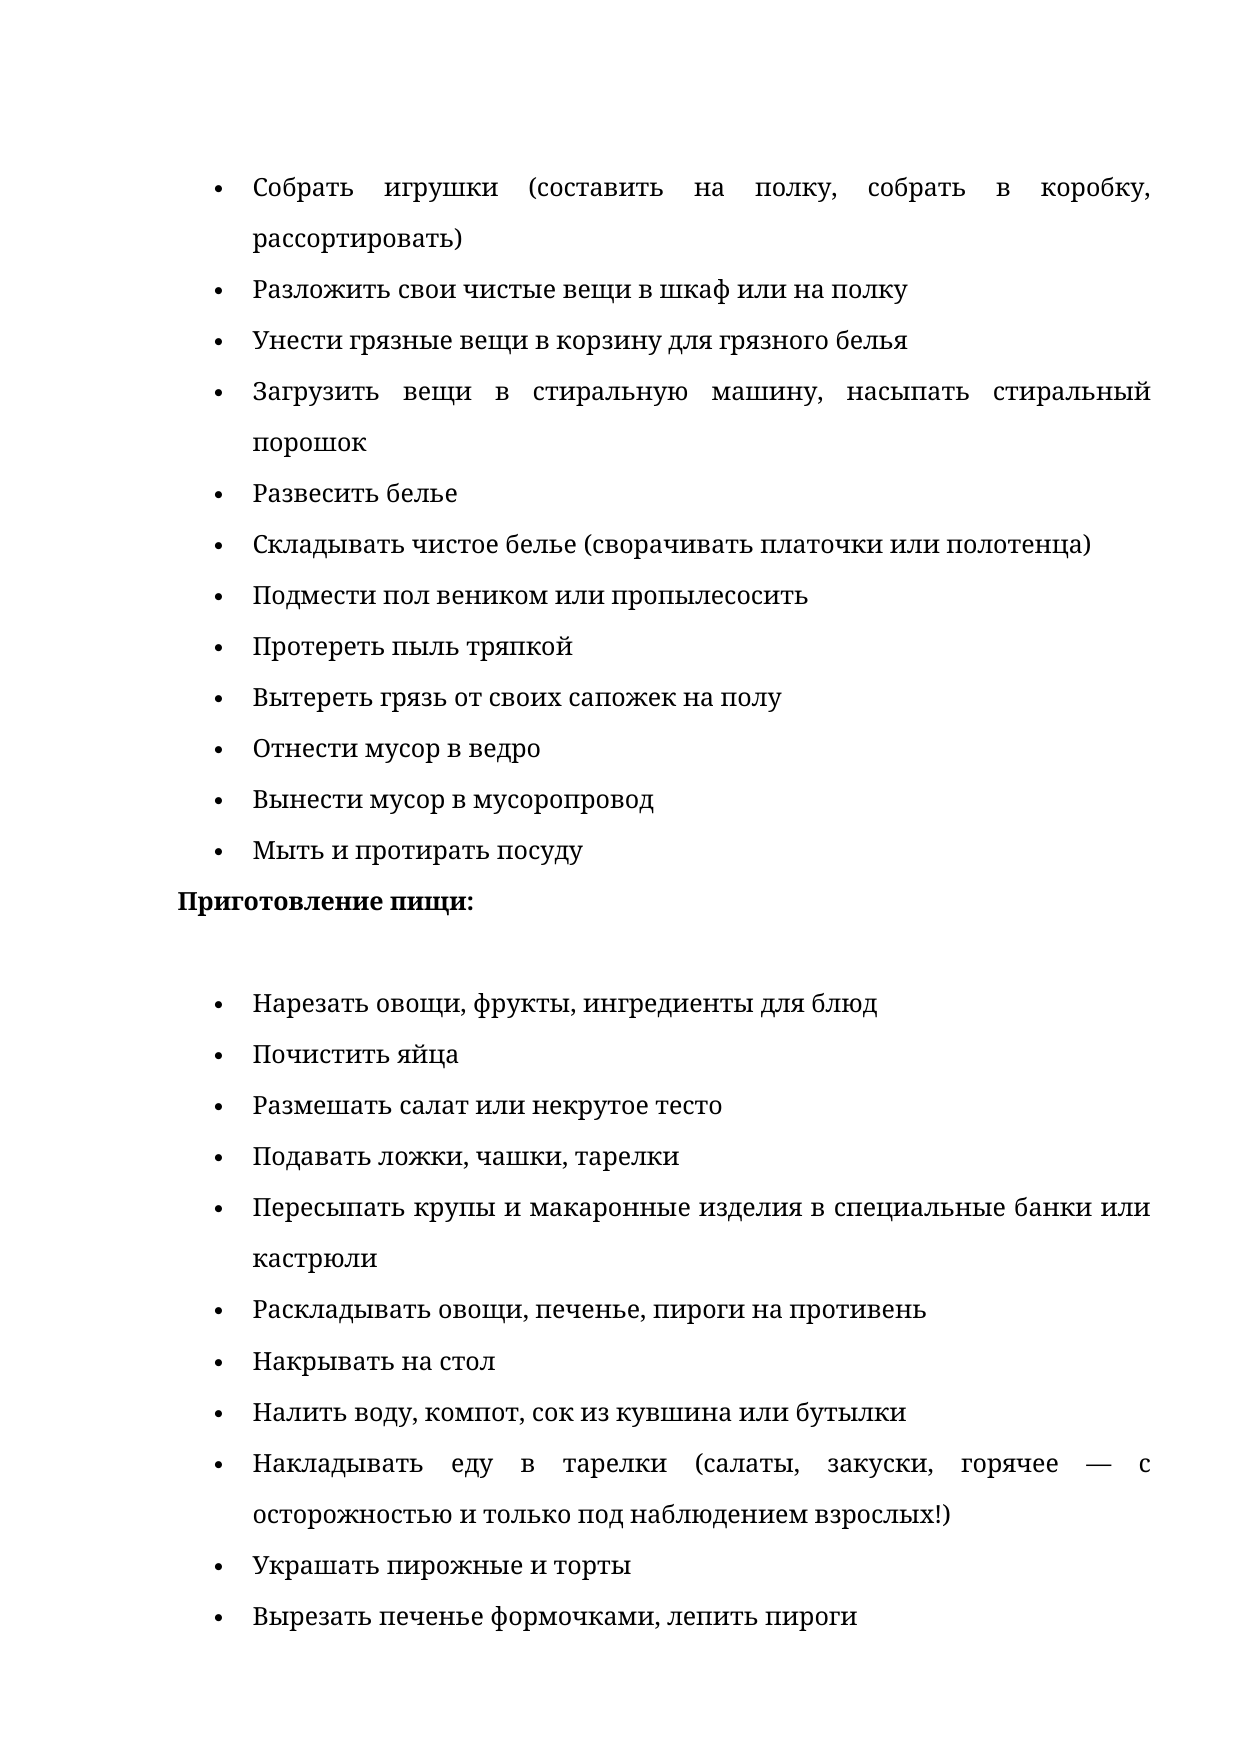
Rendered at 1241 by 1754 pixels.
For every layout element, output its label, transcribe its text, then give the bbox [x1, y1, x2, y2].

list Развесить белье [215, 475, 1152, 509]
list Раскладывать овощи, печенье, пироги на противень [215, 1292, 1152, 1326]
list Подавать ложки, чашки, тарелки [215, 1139, 1152, 1173]
list Накладывать еду в тарелки (салаты, закуски, горячее — с осторожностью и только под наблюдением взрослых!) [215, 1445, 1152, 1530]
list Почистить яйца [215, 1037, 1152, 1071]
list Складывать чистое белье (сворачивать платочки или полотенца) [215, 526, 1152, 561]
list Отнести мусор в ведро [215, 731, 1152, 765]
list Пересыпать крупы и макаронные изделия в специальные банки или кастрюли [215, 1190, 1152, 1275]
list Вытереть грязь от своих сапожек на полу [215, 679, 1152, 714]
list Вынести мусор в мусоропровод [215, 782, 1152, 816]
list Вырезать печенье формочками, лепить пироги [215, 1598, 1152, 1632]
list Нарезать овощи, фрукты, ингредиенты для блюд [215, 986, 1152, 1020]
list Загрузить вещи в стиральную машину, насыпать стиральный порошок [215, 373, 1152, 458]
list Налить воду, компот, сок из кувшина или бутылки [215, 1394, 1152, 1428]
list Разложить свои чистые вещи в шкаф или на полку [215, 271, 1152, 305]
list Накрывать на стол [215, 1343, 1152, 1377]
list Украшать пирожные и торты [215, 1547, 1152, 1581]
list Протереть пыль тряпкой [215, 628, 1152, 663]
text Приготовление пищи: [177, 884, 1152, 918]
list Мыть и протирать посуду [215, 833, 1152, 867]
list Унести грязные вещи в корзину для грязного белья [215, 322, 1152, 356]
list Размешать салат или некрутое тесто [215, 1088, 1152, 1122]
list Подмести пол веником или пропылесосить [215, 577, 1152, 612]
list Собрать игрушки (составить на полку, собрать в коробку, рассортировать) [215, 169, 1152, 254]
